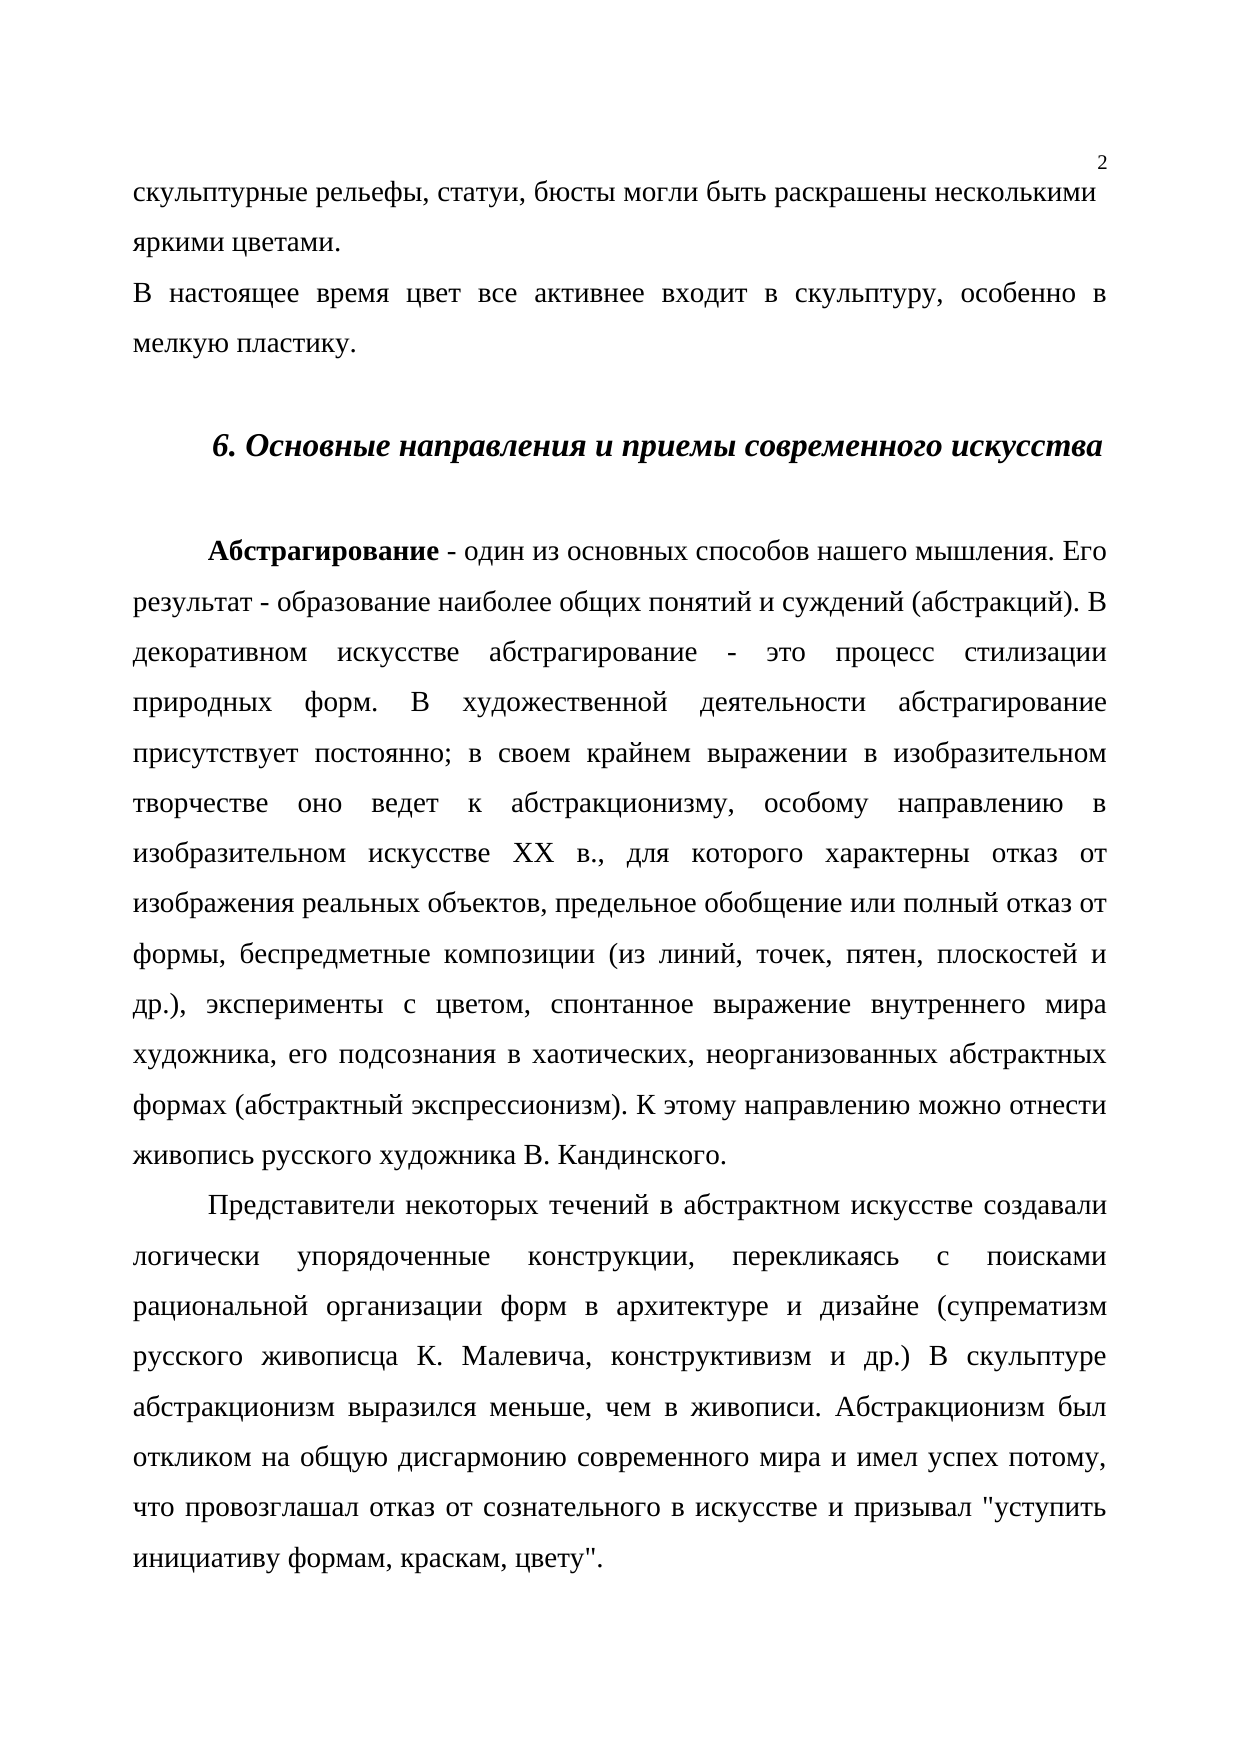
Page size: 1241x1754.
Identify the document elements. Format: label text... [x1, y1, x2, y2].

text 6. Основные направления и приемы современного искусства [133, 426, 1108, 464]
text Абстрагирование - один из основных способов нашего мышления. Его результат - образование наиболее общих понятий и суждений (абстракций). В декоративном искусстве абстрагирование - это процесс стилизации природных форм. В художественной деятельности абстрагирование присутствует постоянно; в своем крайнем выражении в изобразительном творчестве оно ведет к абстракционизму, особому направлению в изобразительном искусстве XX в., для которого характерны отказ от изображения реальных объектов, предельное обобщение или полный отказ от формы, беспредметные композиции (из линий, точек, пятен, плоскостей и др.), эксперименты с цветом, спонтанное выражение внутреннего мира художника, его подсознания в хаотических, неорганизованных абстрактных формах (абстрактный экспрессионизм). К этому направлению можно отнести живопись русского художника В. Кандинского. [133, 533, 1108, 1171]
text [133, 174, 1108, 258]
text Представители некоторых течений в абстрактном искусстве создавали логически упорядоченные конструкции, перекликаясь с поисками рациональной организации форм в архитектуре и дизайне (супрематизм русского живописца К. Малевича, конструктивизм и др.) В скульптуре абстракционизм выразился меньше, чем в живописи. Абстракционизм был откликом на общую дисгармонию современного мира и имел успех потому, что провозглашал отказ от сознательного в искусстве и призывал "уступить инициативу формам, краскам, цвету". [133, 1187, 1108, 1573]
text В настоящее время цвет все активнее входит в скульптуру, особенно в мелкую пластику. [133, 275, 1108, 358]
